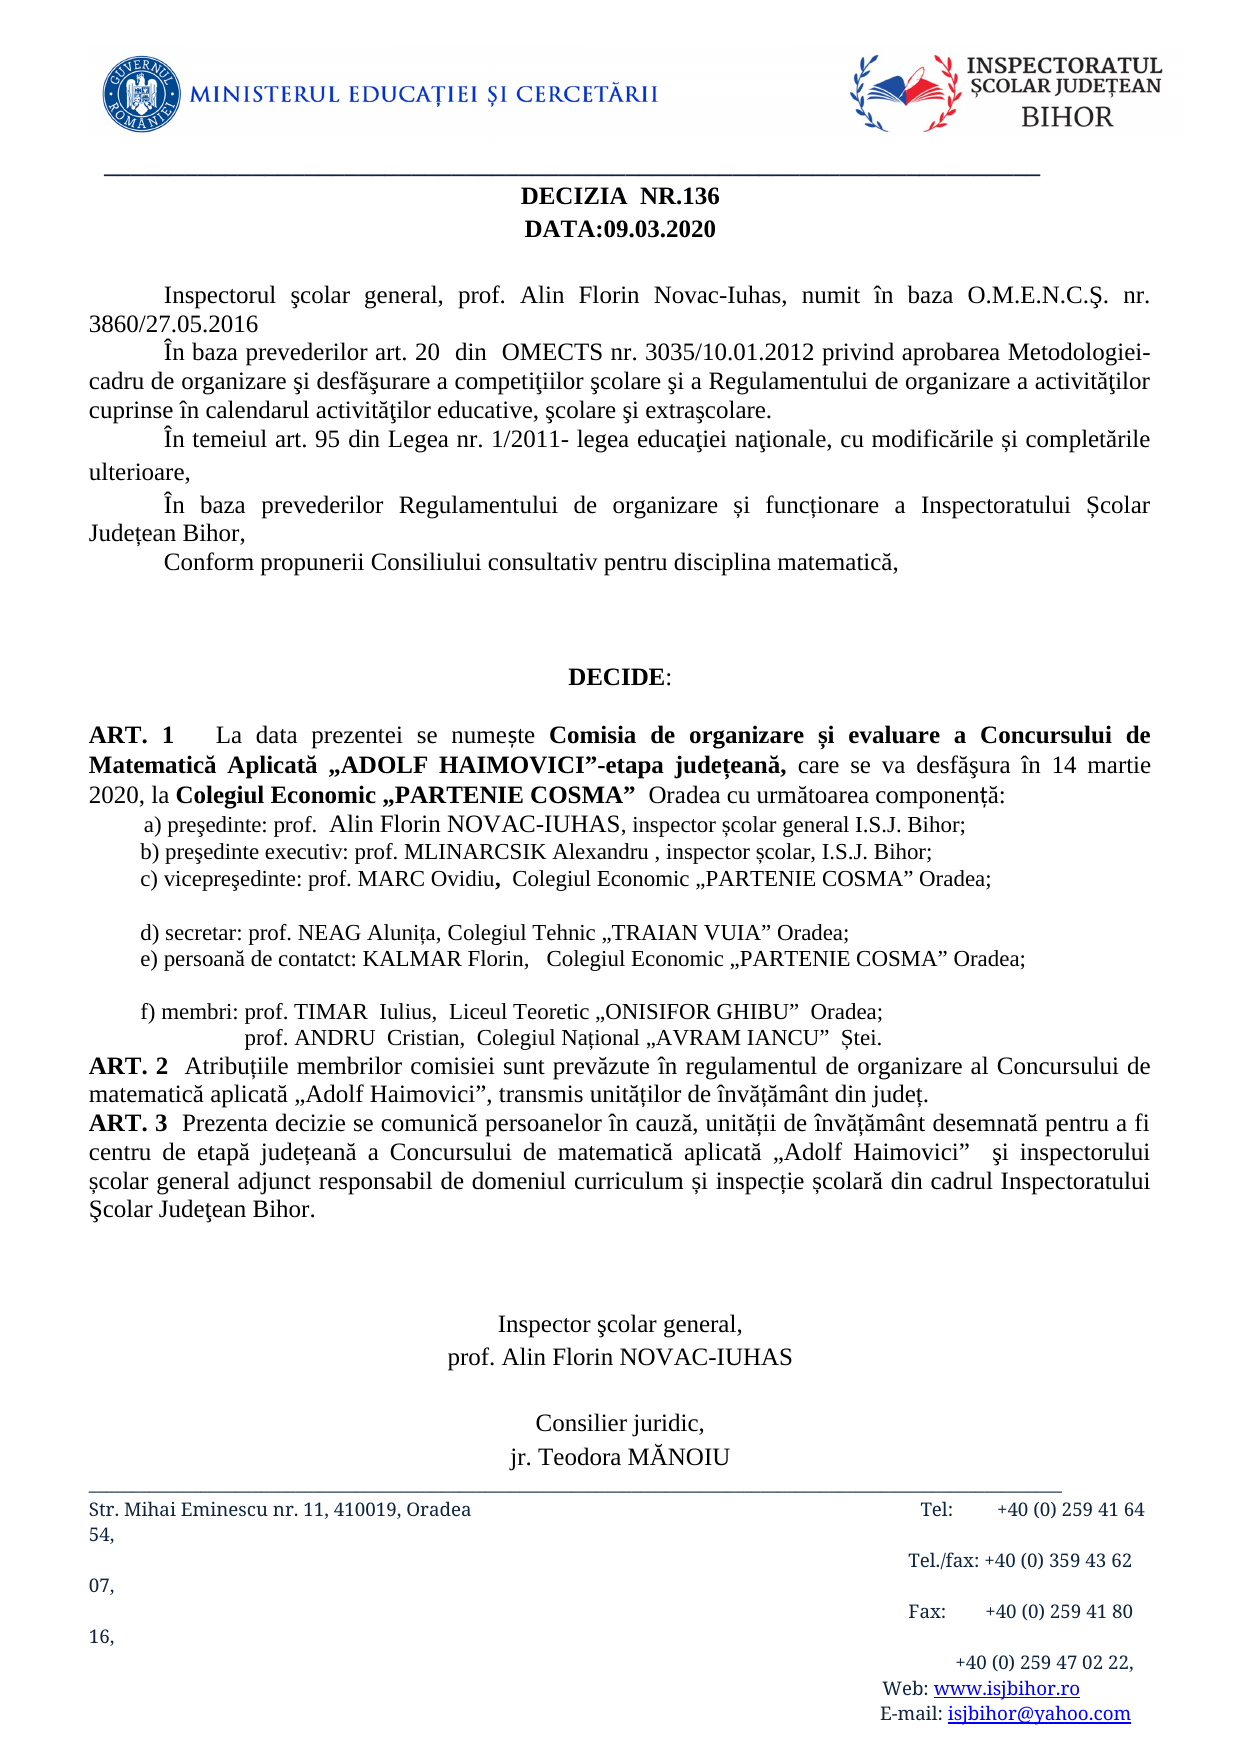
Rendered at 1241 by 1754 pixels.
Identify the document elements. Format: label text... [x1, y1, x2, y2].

text DECIDE: [89, 662, 1152, 691]
text DATA:09.03.2020 [89, 214, 1152, 243]
text Conform propunerii Consiliului consultativ pentru disciplina matematică, [89, 547, 1152, 576]
text f) membri: prof. TIMAR Iulius, Liceul Teoretic „ONISIFOR GHIBU” Oradea; [89, 998, 1152, 1024]
text e) persoană de contatct: KALMAR Florin, Colegiul Economic „PARTENIE COSMA” Oradea; [89, 945, 1152, 972]
text prof. ANDRU Cristian, Colegiul Național „AVRAM IANCU” Ștei. [89, 1024, 1152, 1051]
text ART. 2 Atribuțiile membrilor comisiei sunt prevăzute în regulamentul de organizare al Concursului de matematică aplicată „Adolf Haimovici”, transmis unităților de învățământ din județ. [89, 1051, 1152, 1108]
text Inspectorul şcolar general, prof. Alin Florin Novac-Iuhas, numit în baza O.M.E.N.C.Ş. nr. 3860/27.05.2016 [89, 280, 1152, 337]
picture [88, 44, 1189, 142]
text În temeiul art. 95 din Legea nr. 1/2011- legea educaţiei naţionale, cu modificările și completările ulterioare, [89, 424, 1152, 486]
text Inspector şcolar general, [89, 1309, 1152, 1338]
text În baza prevederilor art. 20 din OMECTS nr. 3035/10.01.2012 privind aprobarea Metodologiei-cadru de organizare şi desfăşurare a competiţiilor şcolare şi a Regulamentului de organizare a activităţilor cuprinse în calendarul activităţilor educative, şcolare şi extraşcolare. [89, 337, 1152, 424]
text jr. Teodora MĂNOIU [89, 1442, 1152, 1470]
text d) secretar: prof. NEAG Alunița, Colegiul Tehnic „TRAIAN VUIA” Oradea; [89, 919, 1152, 945]
text a) preşedinte: prof. Alin Florin NOVAC-IUHAS, inspector școlar general I.S.J. Bihor; [89, 809, 1152, 838]
text ART. 3 Prezenta decizie se comunică persoanelor în cauză, unității de învățământ desemnată pentru a fi centru de etapă județeană a Concursului de matematică aplicată „Adolf Haimovici” şi inspectorului școlar general adjunct responsabil de domeniul curriculum și inspecție școlară din cadrul Inspectoratului Şcolar Judeţean Bihor. [89, 1108, 1152, 1223]
text b) preşedinte executiv: prof. MLINARCSIK Alexandru , inspector școlar, I.S.J. Bihor; [89, 838, 1152, 864]
text În baza prevederilor Regulamentului de organizare și funcționare a Inspectoratului Școlar Județean Bihor, [89, 490, 1152, 547]
text DECIZIA NR.136 [89, 181, 1152, 210]
text Consilier juridic, [89, 1408, 1152, 1437]
text c) vicepreşedinte: prof. MARC Ovidiu, Colegiul Economic „PARTENIE COSMA” Oradea; [89, 864, 1152, 891]
text ART. 1 La data prezentei se numește Comisia de organizare și evaluare a Concursului de Matematică Aplicată „ADOLF HAIMOVICI”-etapa județeană, care se va desfăşura în 14 martie 2020, la Colegiul Economic „PARTENIE COSMA” Oradea cu următoarea componență: [89, 720, 1152, 809]
text prof. Alin Florin NOVAC-IUHAS [89, 1342, 1152, 1371]
